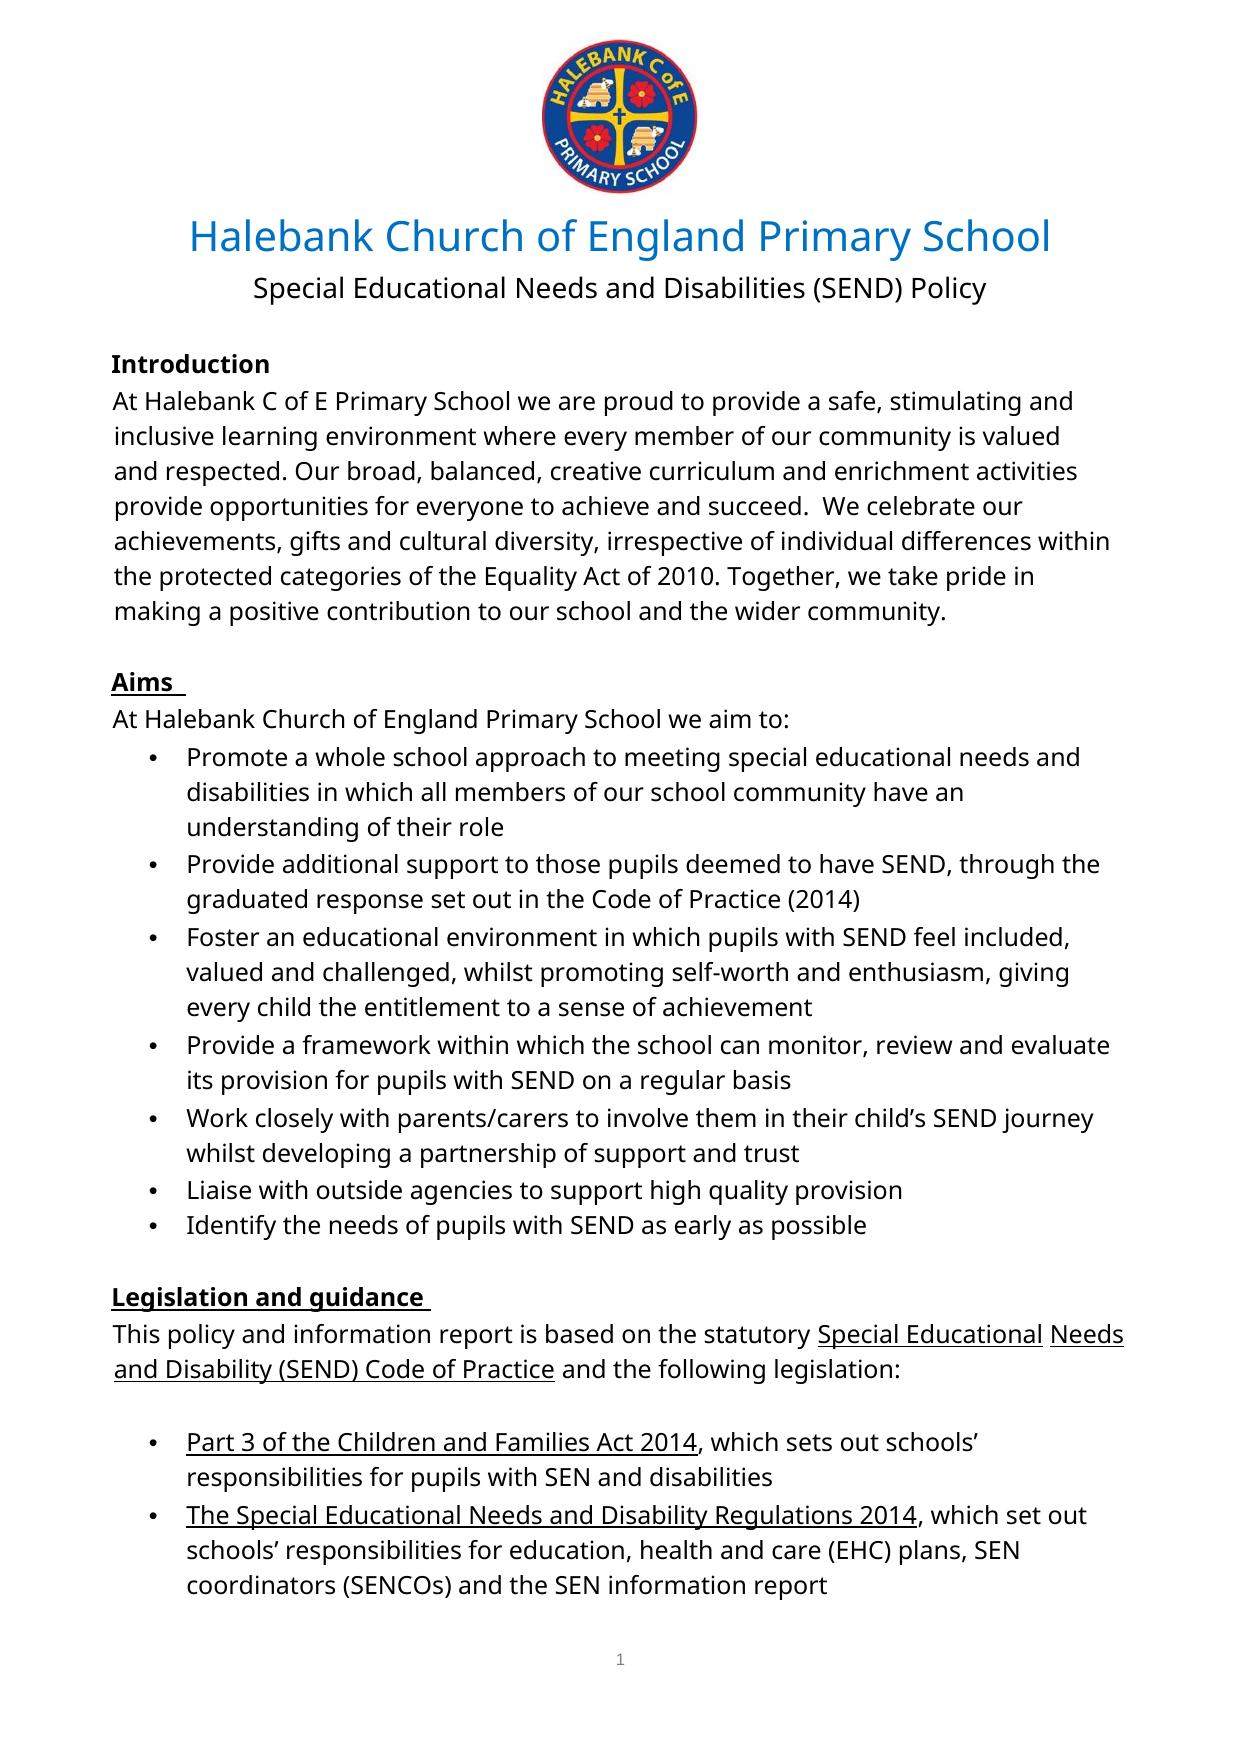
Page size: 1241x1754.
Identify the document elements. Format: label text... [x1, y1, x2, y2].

text At Halebank C of E Primary School we are proud to provide a safe, stimulating and inclusive learning environment where every member of our community is valued and respected. Our broad, balanced, creative curriculum and enrichment activities provide opportunities for everyone to achieve and succeed. We celebrate our achievements, gifts and cultural diversity, irrespective of individual differences within the protected categories of the Equality Act of 2010. Together, we take pride in making a positive contribution to our school and the wider community. [112, 383, 1112, 627]
subtitle Legislation and guidance [111, 1280, 1112, 1314]
list Identify the needs of pupils with SEND as early as possible [148, 1208, 1128, 1242]
subtitle Introduction [111, 346, 1112, 380]
text This policy and information report is based on the statutory Special Educational Needs and Disability (SEND) Code of Practice and the following legislation: [112, 1317, 1128, 1386]
list Foster an educational environment in which pupils with SEND feel included, valued and challenged, whilst promoting self-worth and enthusiasm, giving every child the entitlement to a sense of achievement [148, 920, 1128, 1024]
text Halebank Church of England Primary School [113, 207, 1128, 264]
picture [542, 39, 699, 195]
list Liaise with outside agencies to support high quality provision [148, 1173, 1128, 1207]
text Special Educational Needs and Disabilities (SEND) Policy [112, 268, 1127, 307]
list Provide additional support to those pupils deemed to have SEND, through the graduated response set out in the Code of Practice (2014) [148, 847, 1128, 916]
list The Special Educational Needs and Disability Regulations 2014, which set out schools’ responsibilities for education, health and care (EHC) plans, SEN coordinators (SENCOs) and the SEN information report [148, 1498, 1128, 1602]
subtitle Aims [111, 665, 1112, 699]
list Provide a framework within which the school can monitor, review and evaluate its provision for pupils with SEND on a regular basis [148, 1027, 1128, 1097]
text At Halebank Church of England Primary School we aim to: [112, 702, 1128, 736]
list Work closely with parents/carers to involve them in their child’s SEND journey whilst developing a partnership of support and trust [148, 1100, 1128, 1169]
list Promote a whole school approach to meeting special educational needs and disabilities in which all members of our school community have an understanding of their role [148, 739, 1128, 843]
list Part 3 of the Children and Families Act 2014, which sets out schools’ responsibilities for pupils with SEN and disabilities [148, 1425, 1128, 1494]
